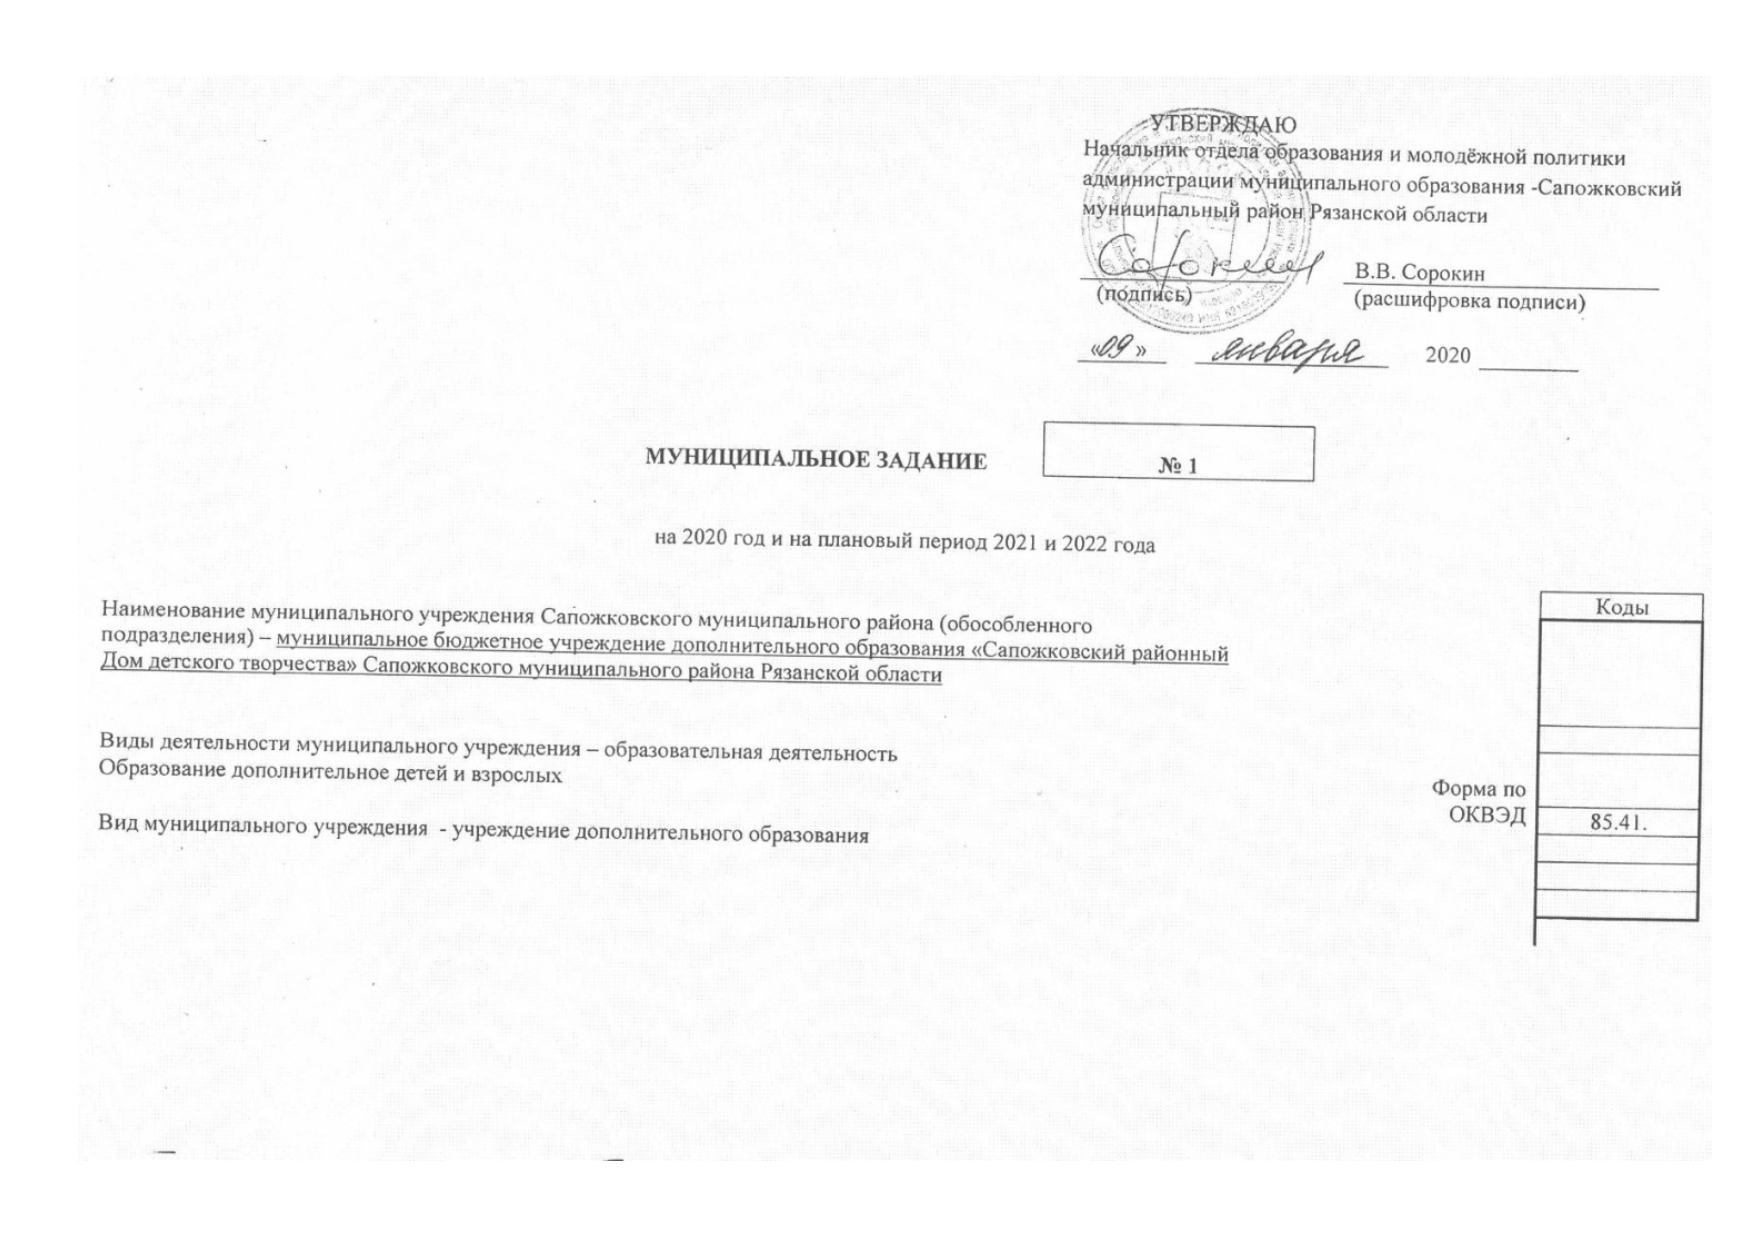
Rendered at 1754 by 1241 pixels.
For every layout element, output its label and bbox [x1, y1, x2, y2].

picture [80, 77, 1712, 1161]
